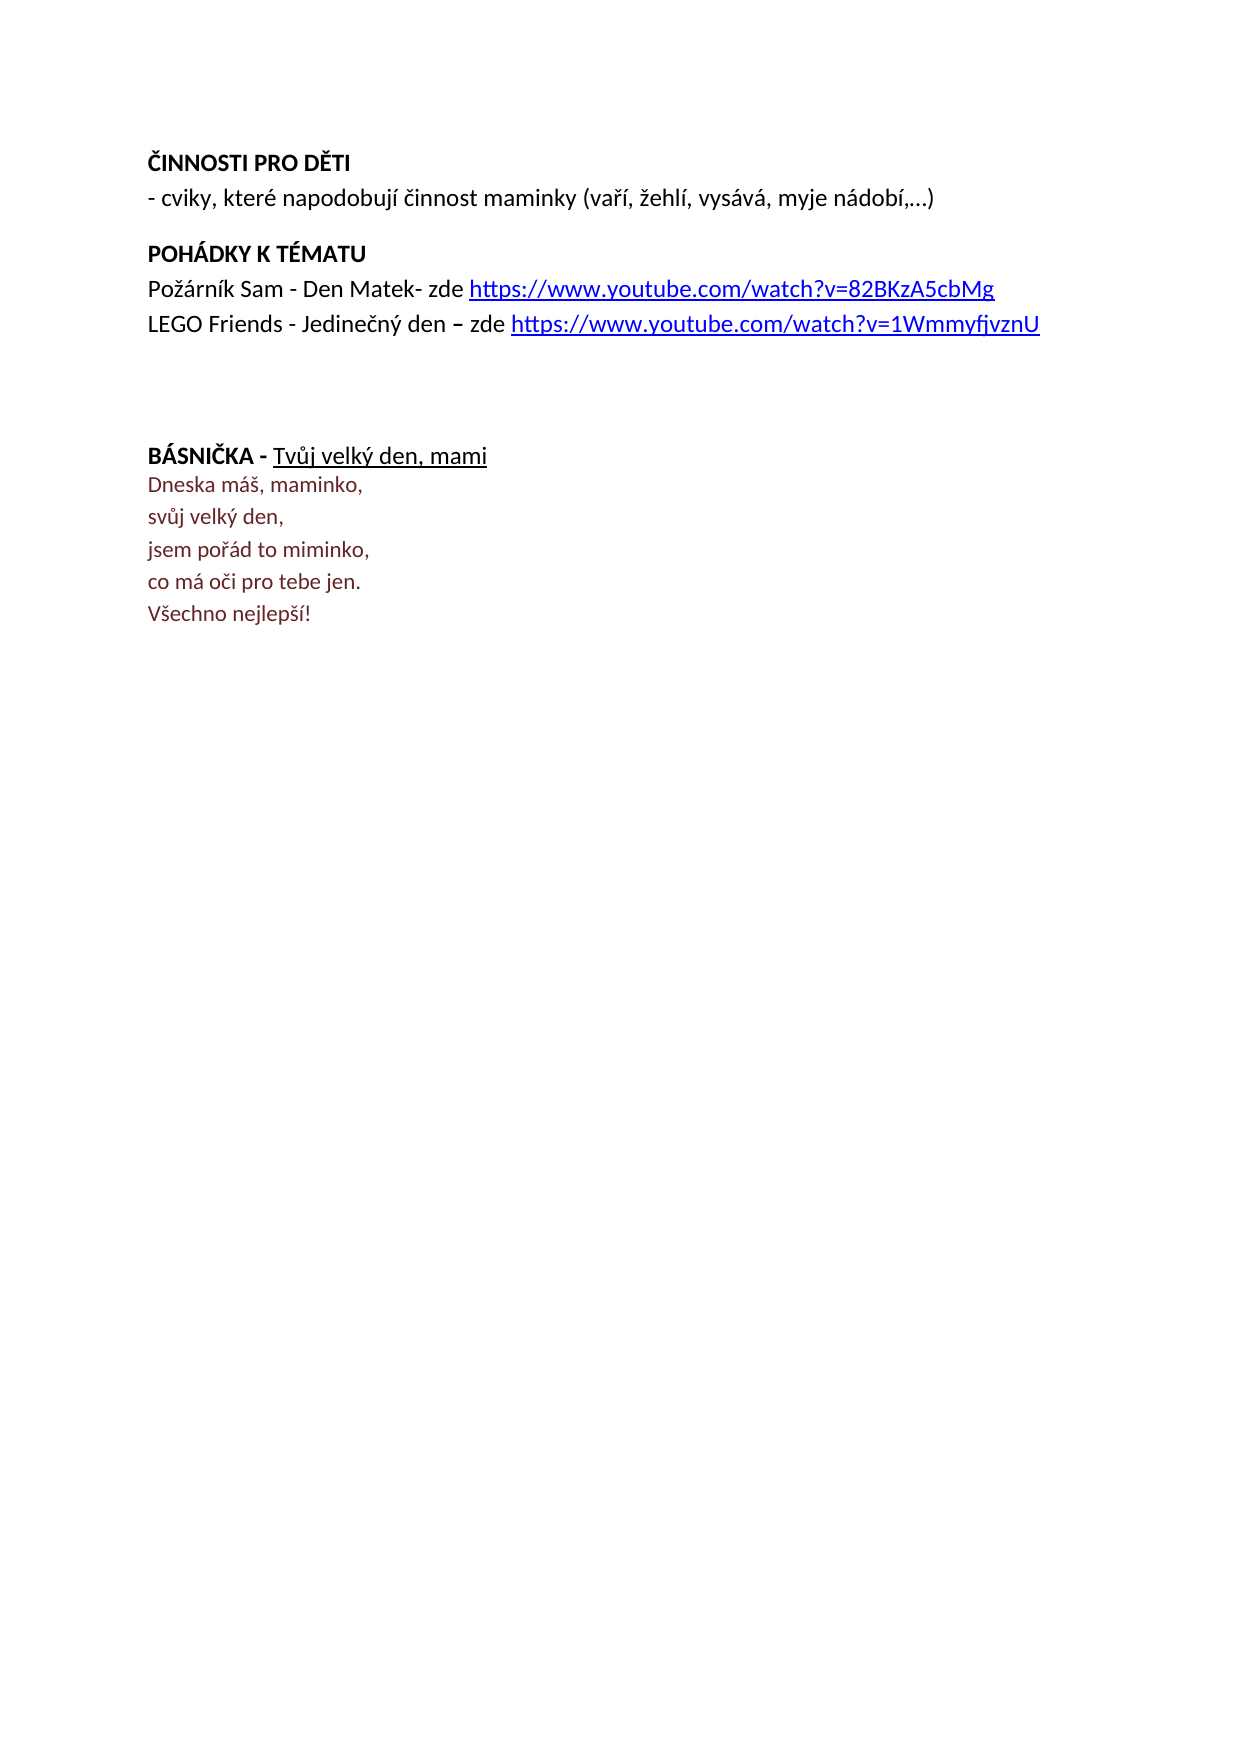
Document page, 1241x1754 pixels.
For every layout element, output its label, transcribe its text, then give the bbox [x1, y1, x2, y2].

subtitle Požárník Sam - Den Matek- zde https://www.youtube.com/watch?v=82BKzA5cbMg [148, 273, 1093, 304]
subtitle BÁSNIČKA - Tvůj velký den, mami [148, 440, 1093, 470]
text - cviky, které napodobují činnost maminky (vaří, žehlí, vysává, myje nádobí,…) [148, 183, 1093, 213]
text ČINNOSTI PRO DĚTI [148, 148, 1093, 178]
subtitle LEGO Friends - Jedinečný den – zde https://www.youtube.com/watch?v=1WmmyfjvznU [148, 308, 1093, 339]
text Dneska máš, maminko, svůj velký den, jsem pořád to miminko, co má oči pro tebe jen. Všechno nejlepší! [148, 470, 1093, 627]
text POHÁDKY K TÉMATU [148, 238, 1093, 269]
